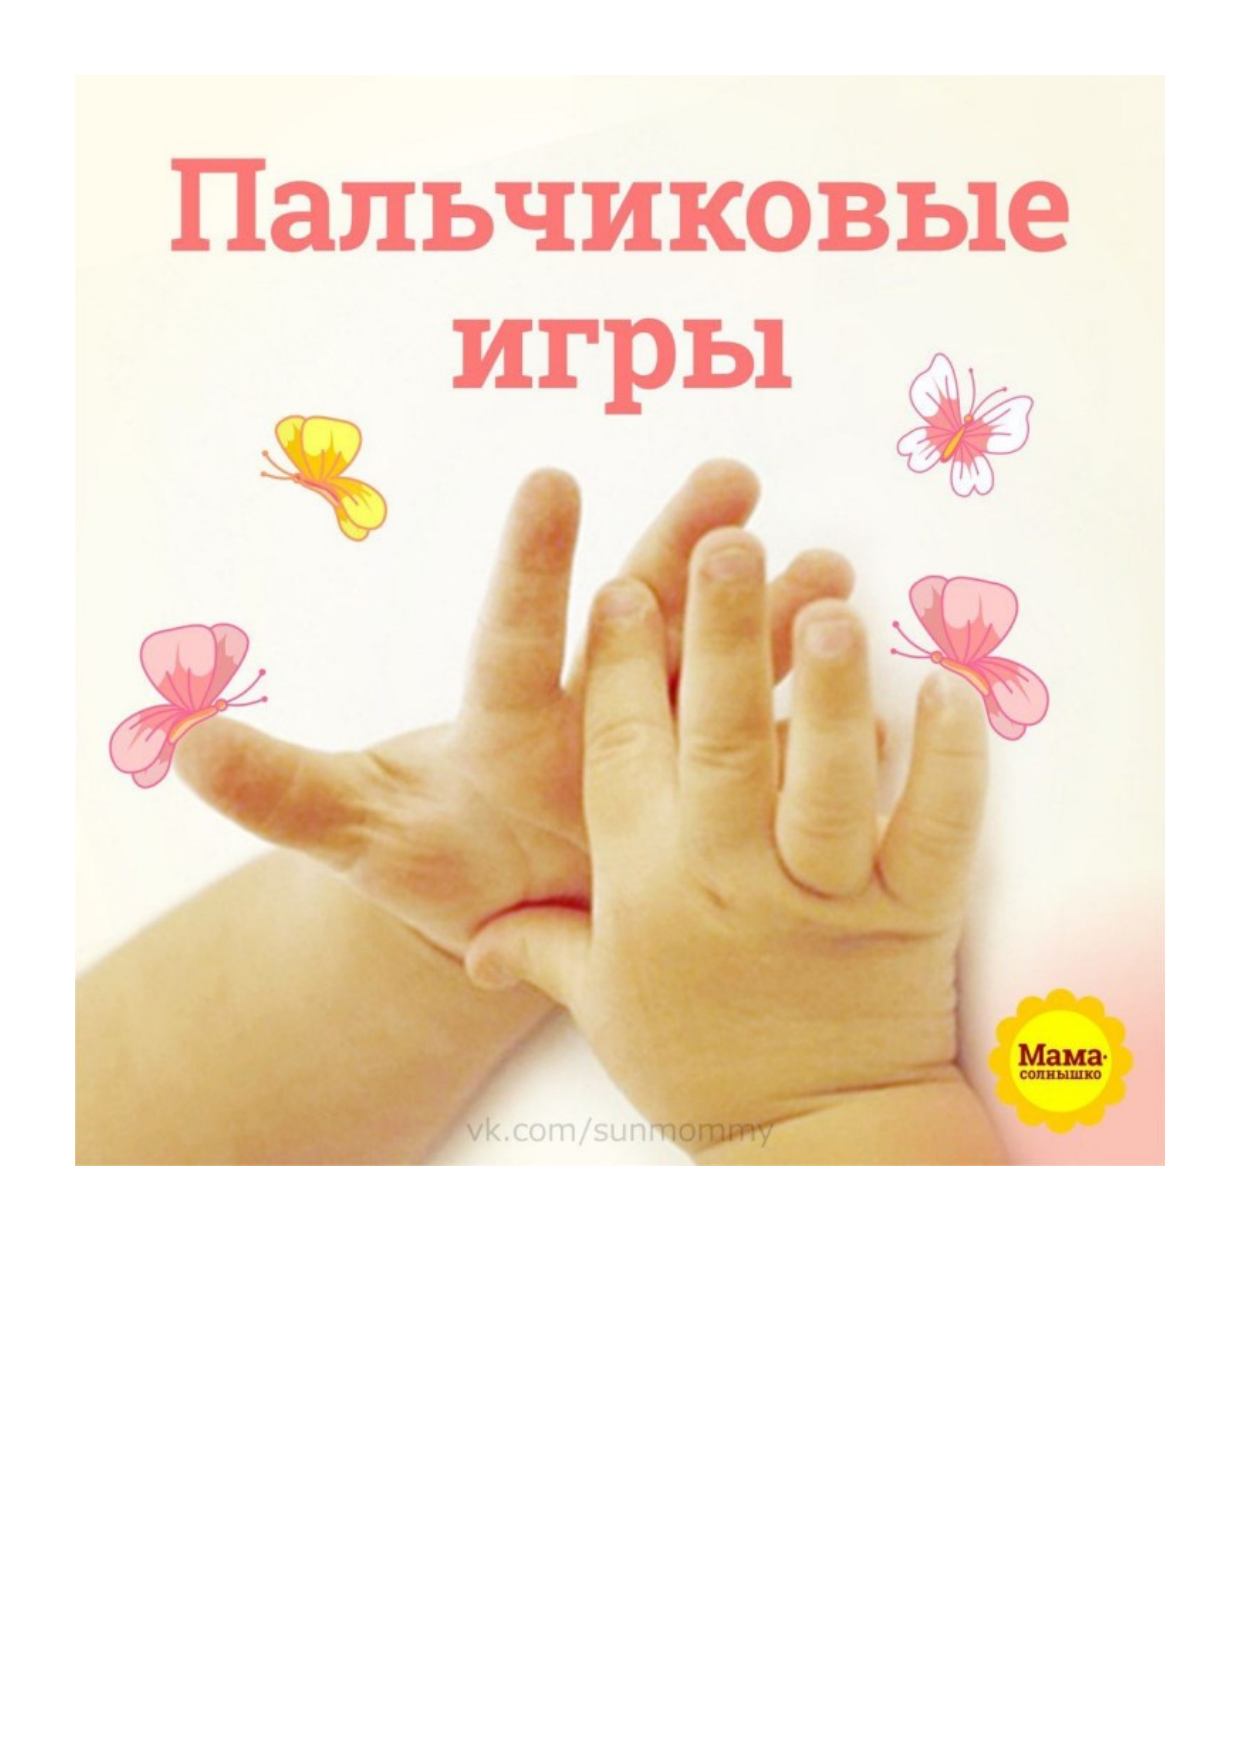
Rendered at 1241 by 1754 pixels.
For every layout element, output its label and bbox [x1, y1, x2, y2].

picture [75, 75, 1166, 1166]
